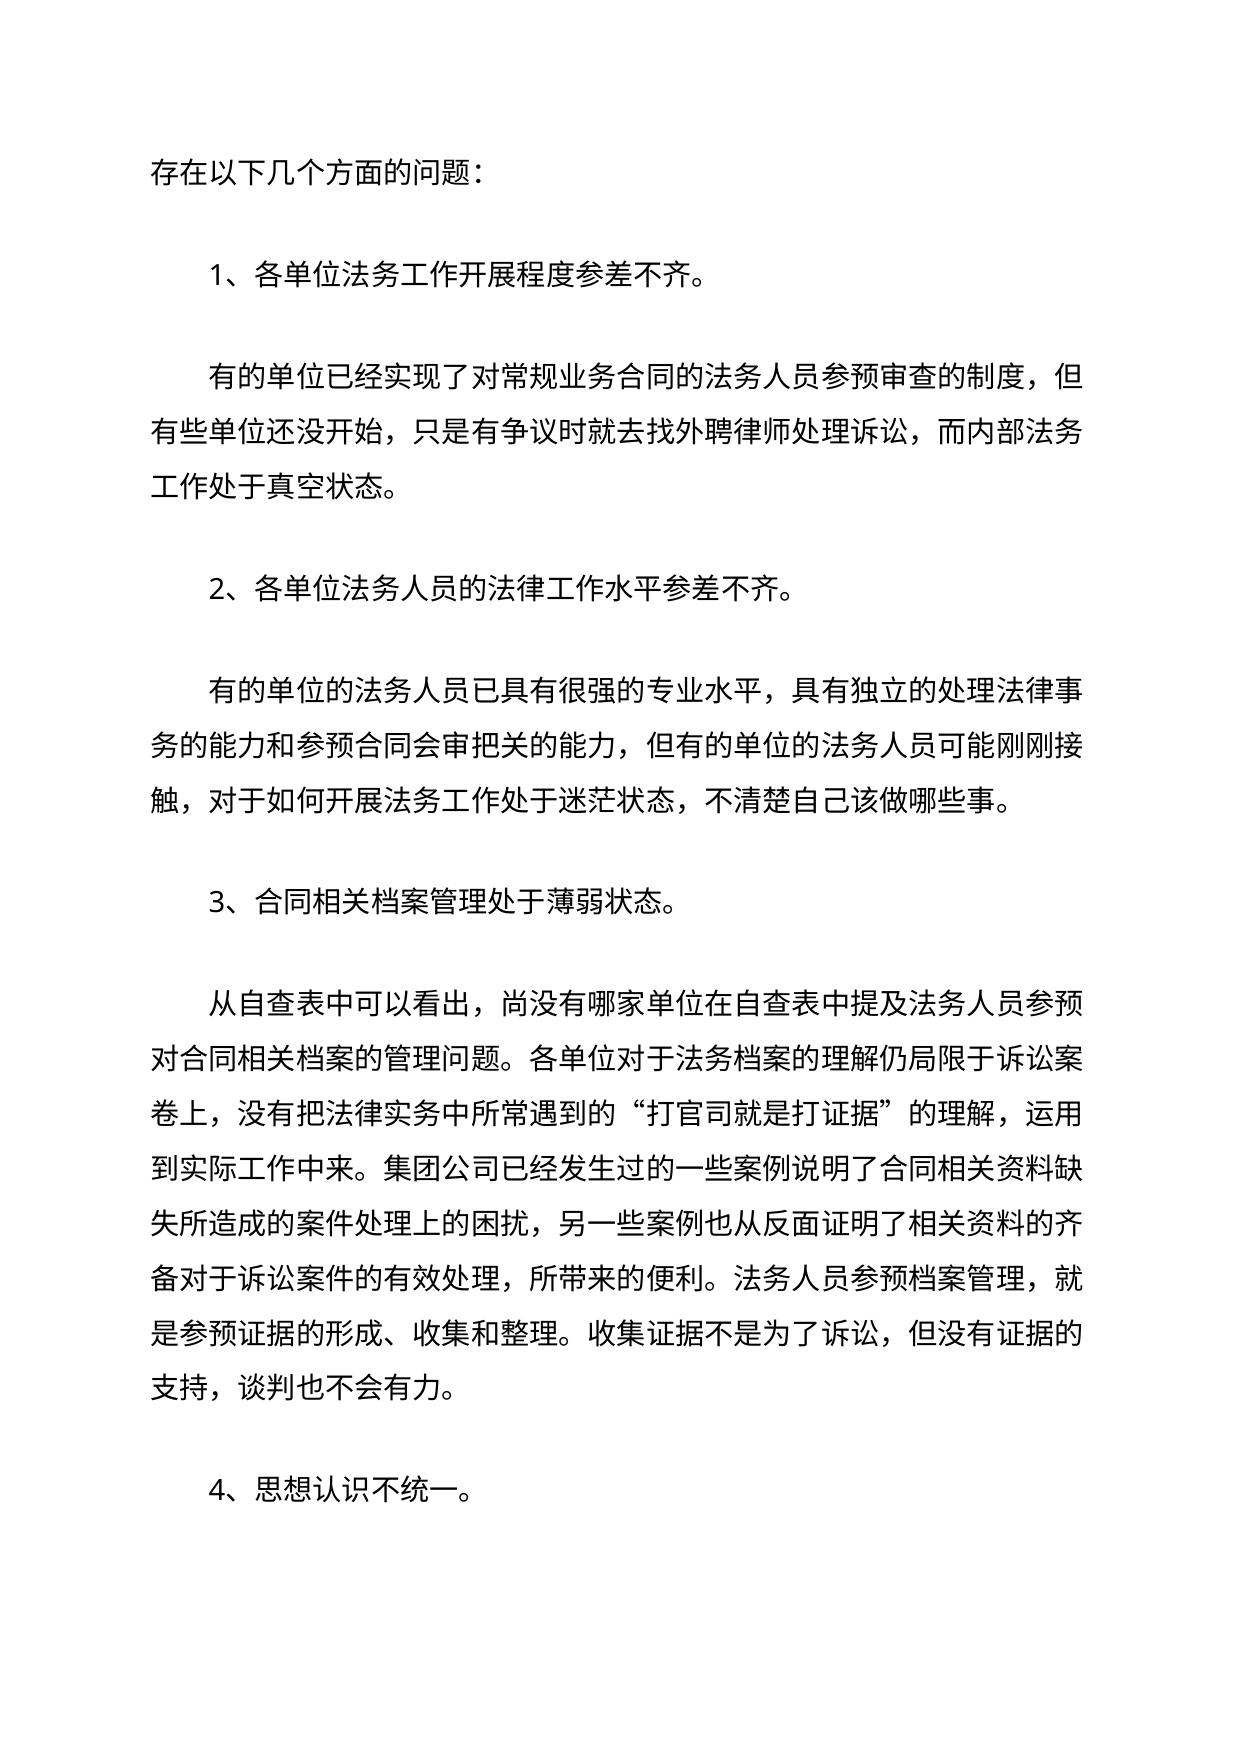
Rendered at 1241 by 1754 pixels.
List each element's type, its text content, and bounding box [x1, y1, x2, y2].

text 从自查表中可以看出，尚没有哪家单位在自查表中提及法务人员参预对合同相关档案的管理问题。各单位对于法务档案的理解仍局限于诉讼案卷上，没有把法律实务中所常遇到的“打官司就是打证据”的理解，运用到实际工作中来。集团公司已经发生过的一些案例说明了合同相关资料缺失所造成的案件处理上的困扰，另一些案例也从反面证明了相关资料的齐备对于诉讼案件的有效处理，所带来的便利。法务人员参预档案管理，就是参预证据的形成、收集和整理。收集证据不是为了诉讼，但没有证据的支持，谈判也不会有力。 [150, 981, 1090, 1407]
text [150, 150, 1090, 192]
text 3、合同相关档案管理处于薄弱状态。 [150, 879, 1090, 921]
text 1、各单位法务工作开展程度参差不齐。 [150, 252, 1090, 294]
text 有的单位已经实现了对常规业务合同的法务人员参预审查的制度，但有些单位还没开始，只是有争议时就去找外聘律师处理诉讼，而内部法务工作处于真空状态。 [150, 354, 1090, 506]
text 2、各单位法务人员的法律工作水平参差不齐。 [150, 565, 1090, 608]
text 有的单位的法务人员已具有很强的专业水平，具有独立的处理法律事务的能力和参预合同会审把关的能力，但有的单位的法务人员可能刚刚接触，对于如何开展法务工作处于迷茫状态，不清楚自己该做哪些事。 [150, 667, 1090, 819]
text 4、思想认识不统一。 [150, 1467, 1090, 1509]
